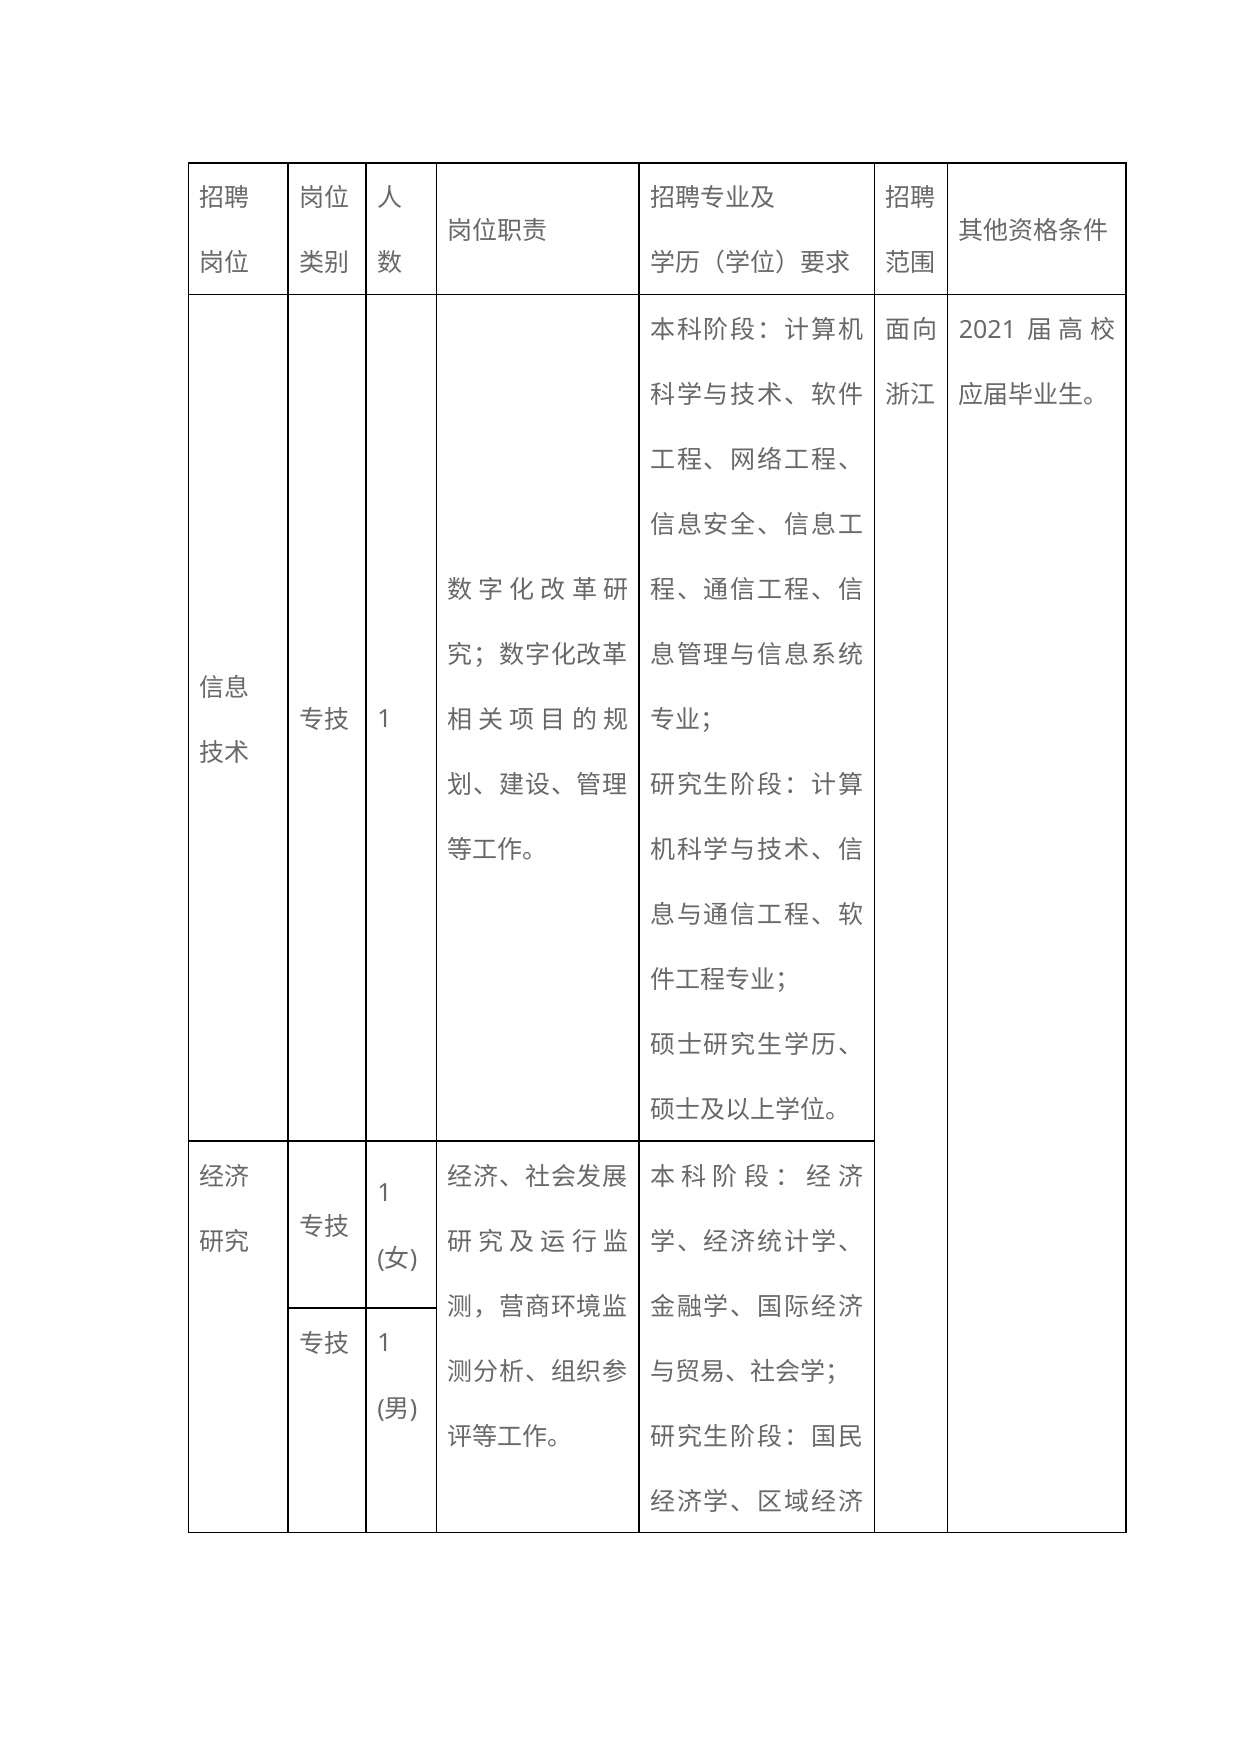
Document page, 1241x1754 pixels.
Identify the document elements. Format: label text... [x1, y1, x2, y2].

table_header 招聘 范围 [875, 164, 947, 293]
table_header 招聘专业及 学历（学位）要求 [640, 164, 874, 293]
table_cell 1 (女) [367, 1142, 436, 1307]
table_header 岗位 类别 [289, 164, 365, 293]
table_cell 本科阶段：计算机科学与技术、软件工程、网络工程、信息安全、信息工程、通信工程、信息管理与信息系统专业； 研究生阶段：计算机科学与技术、信息与通信工程、软件工程专业； 硕士研究生学历、硕士及以上学位。 [640, 295, 874, 1140]
table_header 其他资格条件 [948, 164, 1125, 293]
table_cell 本科阶段：经济学、经济统计学、金融学、国际经济与贸易、社会学； 研究生阶段：国民经济学、区域经济学、金融学、产业经济学、国际贸易学、统计学、社会学专业； 硕士研究生学历、硕士及以上学位。 [640, 1142, 874, 1532]
table_cell 专技 [289, 295, 365, 1140]
table_header 招聘 岗位 [189, 164, 287, 293]
table_cell 经济、社会发展研究及运行监测，营商环境监测分析、组织参评等工作。 [437, 1142, 638, 1532]
table_cell 数字化改革研究；数字化改革相关项目的规划、建设、管理等工作。 [437, 295, 638, 1140]
table_cell 经济 研究 [189, 1142, 287, 1532]
table_header 岗位职责 [437, 164, 638, 293]
table_cell 面向浙江 [875, 295, 947, 1532]
table_cell 专技 [289, 1309, 365, 1532]
table_cell 1 (男) [367, 1309, 436, 1532]
table_cell 专技 [289, 1142, 365, 1307]
table_cell 信息 技术 [189, 295, 287, 1140]
table_cell 1 [367, 295, 436, 1140]
table_header 人数 [367, 164, 436, 293]
table_cell 2021届高校应届毕业生。 [948, 295, 1125, 1532]
